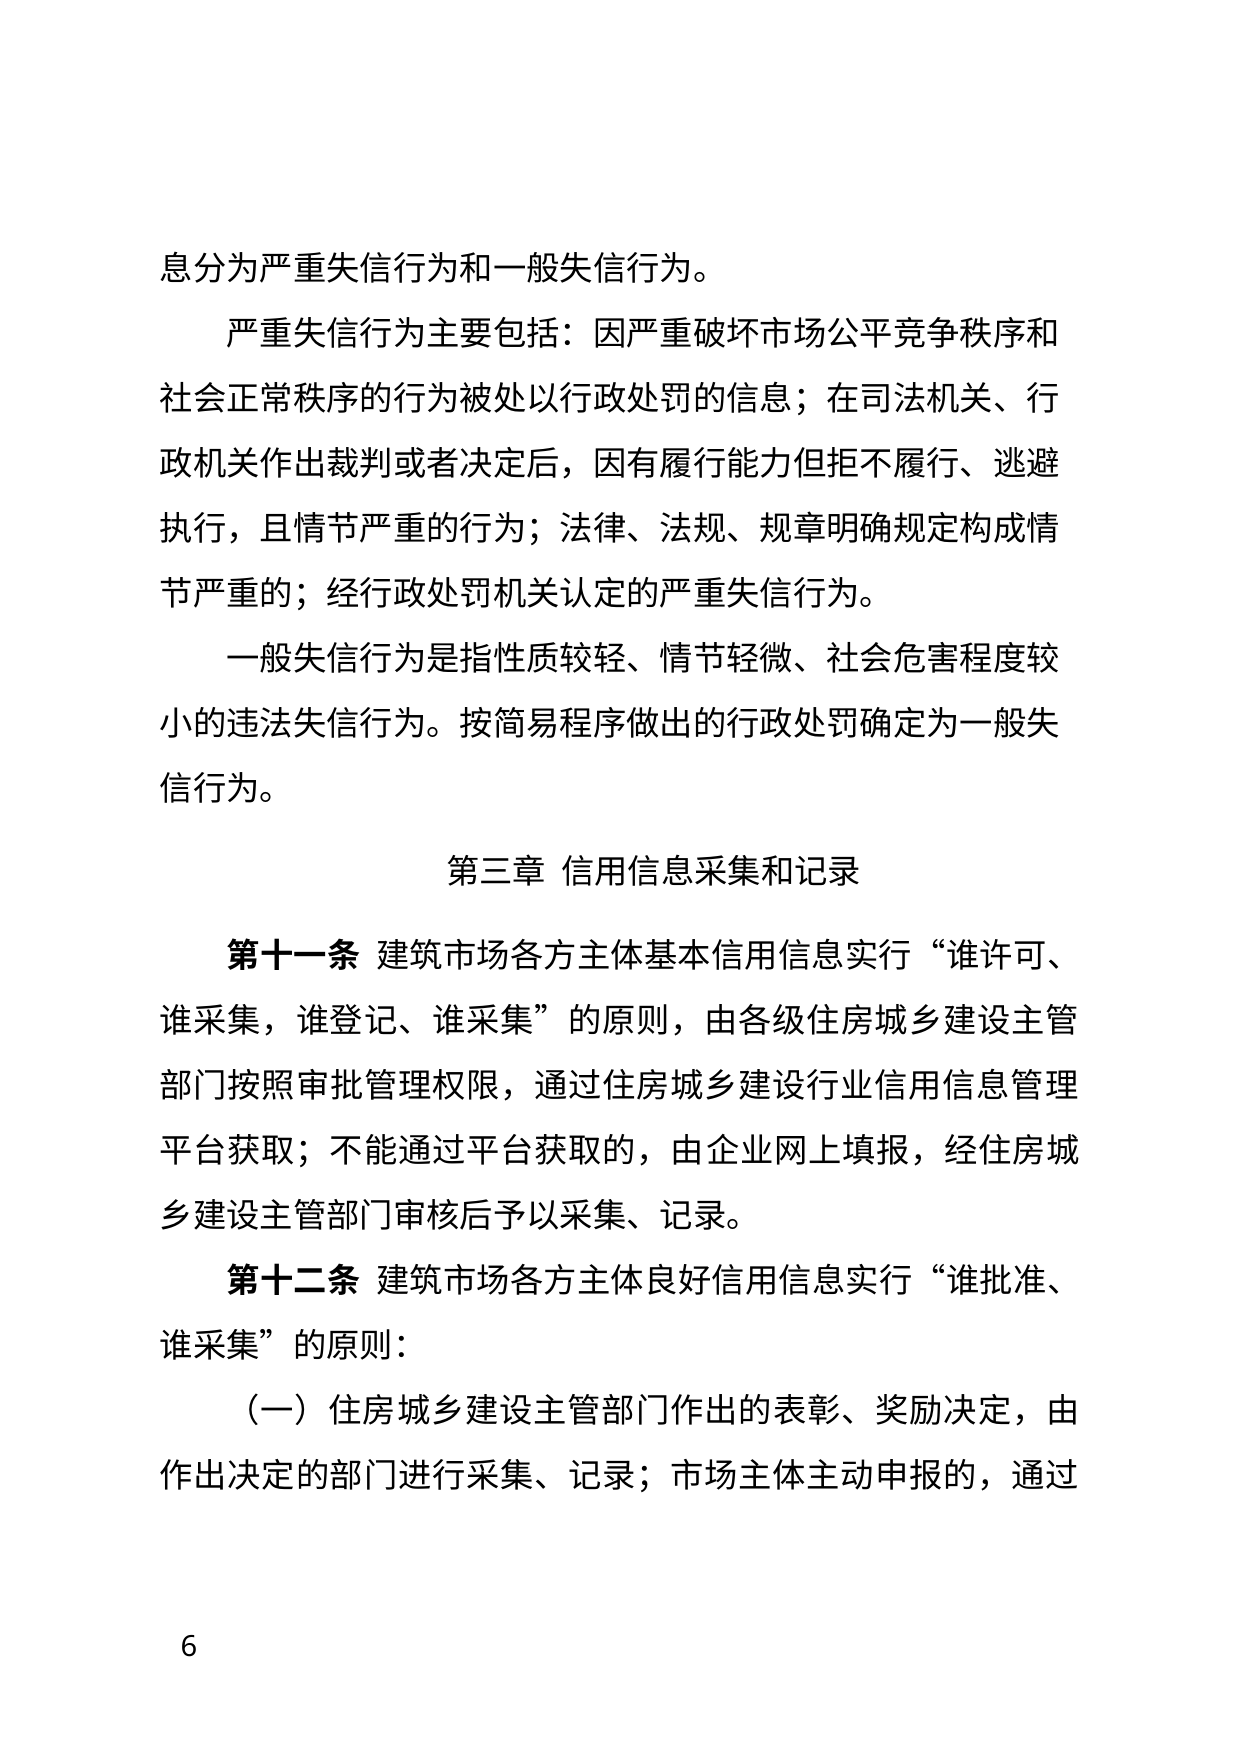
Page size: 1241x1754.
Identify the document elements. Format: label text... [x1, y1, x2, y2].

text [159, 233, 1081, 298]
text 第十二条 建筑市场各方主体良好信用信息实行“谁批准、谁采集”的原则： [159, 1245, 1081, 1375]
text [159, 1375, 1081, 1505]
text 第三章 信用信息采集和记录 [159, 837, 1081, 902]
text 第十一条 建筑市场各方主体基本信用信息实行“谁许可、谁采集，谁登记、谁采集”的原则，由各级住房城乡建设主管部门按照审批管理权限，通过住房城乡建设行业信用信息管理平台获取；不能通过平台获取的，由企业网上填报，经住房城乡建设主管部门审核后予以采集、记录。 [159, 920, 1081, 1245]
text 严重失信行为主要包括：因严重破坏市场公平竞争秩序和社会正常秩序的行为被处以行政处罚的信息；在司法机关、行政机关作出裁判或者决定后，因有履行能力但拒不履行、逃避执行，且情节严重的行为；法律、法规、规章明确规定构成情节严重的；经行政处罚机关认定的严重失信行为。 [159, 298, 1081, 623]
text 一般失信行为是指性质较轻、情节轻微、社会危害程度较小的违法失信行为。按简易程序做出的行政处罚确定为一般失信行为。 [159, 623, 1081, 818]
